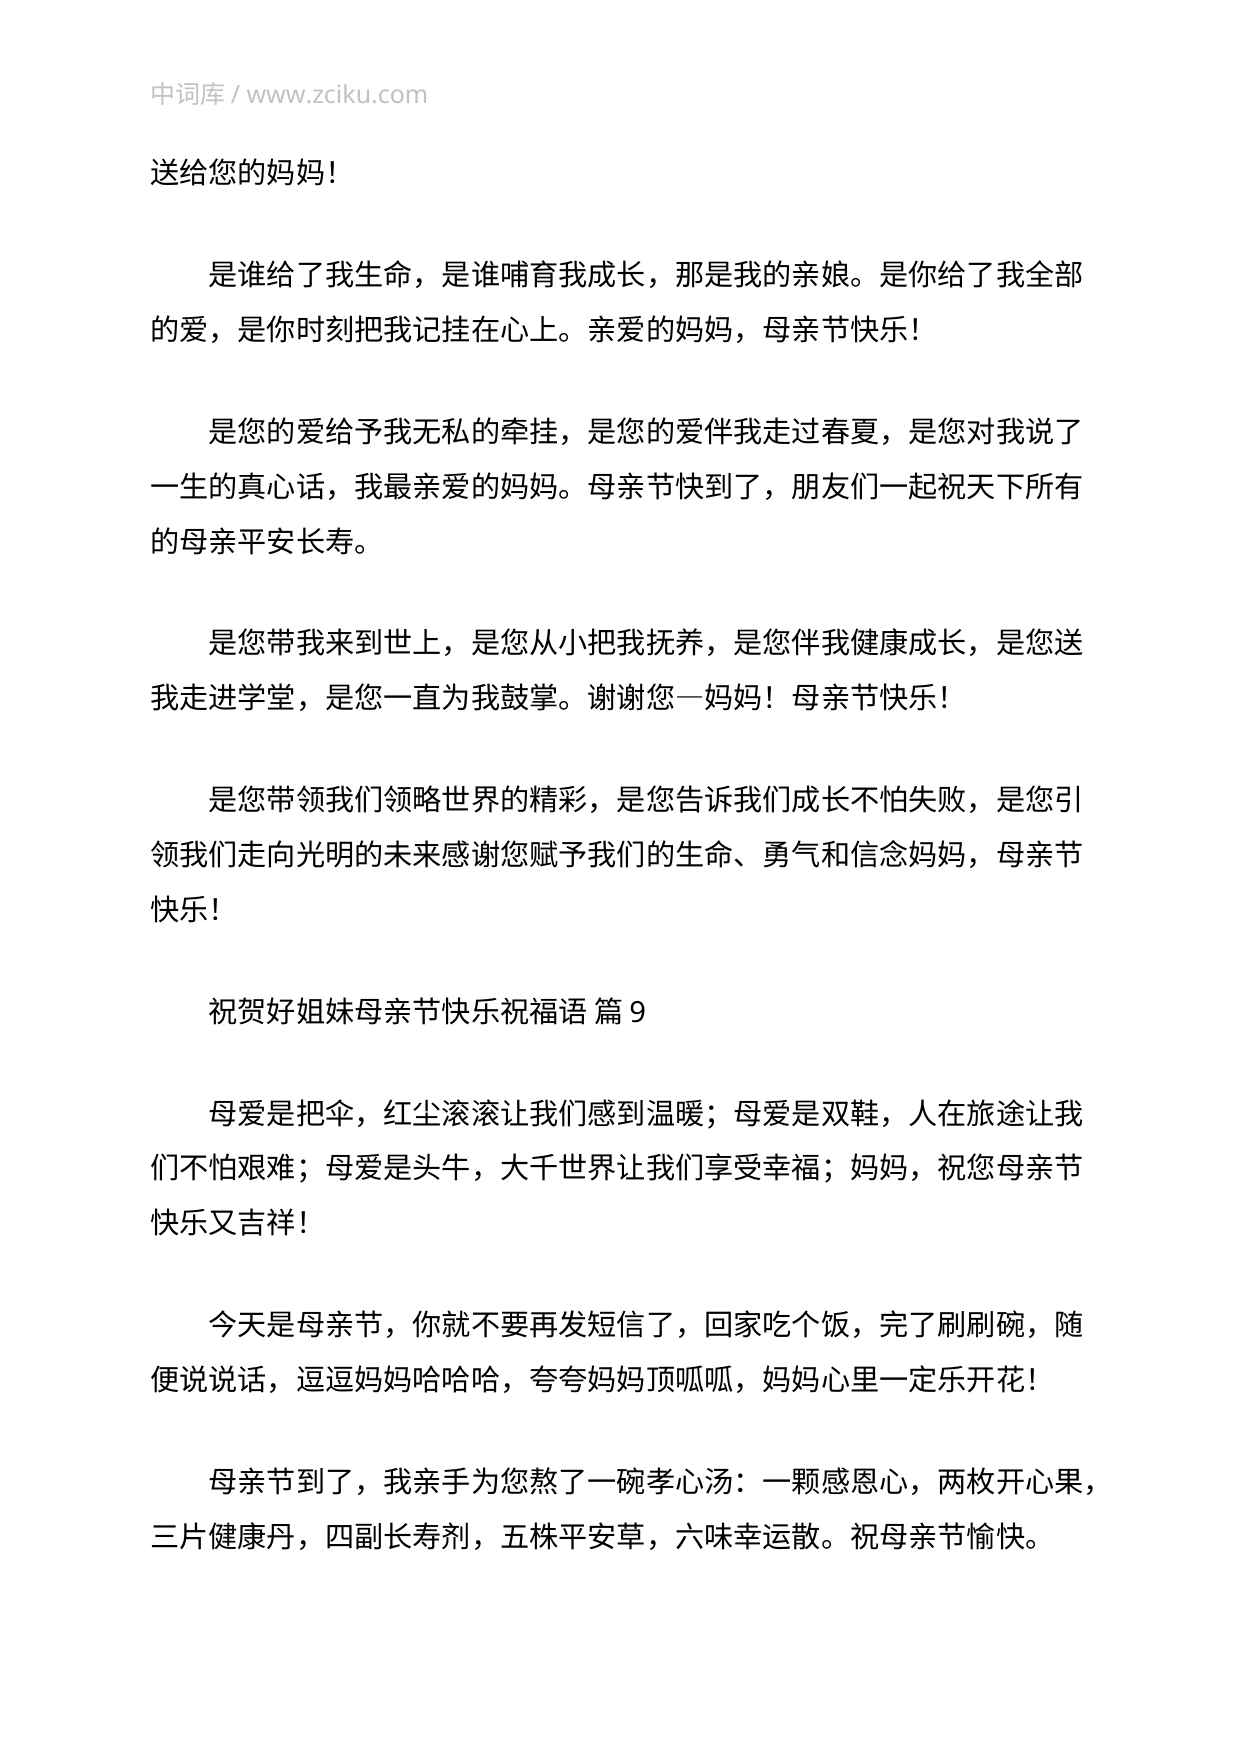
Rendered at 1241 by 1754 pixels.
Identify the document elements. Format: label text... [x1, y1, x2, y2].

text 母爱是把伞，红尘滚滚让我们感到温暖；母爱是双鞋，人在旅途让我们不怕艰难；母爱是头牛，大千世界让我们享受幸福；妈妈，祝您母亲节快乐又吉祥！ [150, 1090, 1090, 1242]
text 是您带我来到世上，是您从小把我抚养，是您伴我健康成长，是您送我走进学堂，是您一直为我鼓掌。谢谢您—妈妈！母亲节快乐！ [150, 620, 1090, 717]
text 今天是母亲节，你就不要再发短信了，回家吃个饭，完了刷刷碗，随便说说话，逗逗妈妈哈哈哈，夸夸妈妈顶呱呱，妈妈心里一定乐开花！ [150, 1302, 1090, 1399]
text 祝贺好姐妹母亲节快乐祝福语 篇9 [150, 988, 1090, 1031]
text 母亲节到了，我亲手为您熬了一碗孝心汤：一颗感恩心，两枚开心果，三片健康丹，四副长寿剂，五株平安草，六味幸运散。祝母亲节愉快。 [150, 1458, 1090, 1556]
text 是您的爱给予我无私的牵挂，是您的爱伴我走过春夏，是您对我说了一生的真心话，我最亲爱的妈妈。母亲节快到了，朋友们一起祝天下所有的母亲平安长寿。 [150, 408, 1090, 561]
text 是谁给了我生命，是谁哺育我成长，那是我的亲娘。是你给了我全部的爱，是你时刻把我记挂在心上。亲爱的妈妈，母亲节快乐！ [150, 252, 1090, 349]
text 是您带领我们领略世界的精彩，是您告诉我们成长不怕失败，是您引领我们走向光明的未来感谢您赋予我们的生命、勇气和信念妈妈，母亲节快乐！ [150, 777, 1090, 929]
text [150, 150, 1090, 192]
